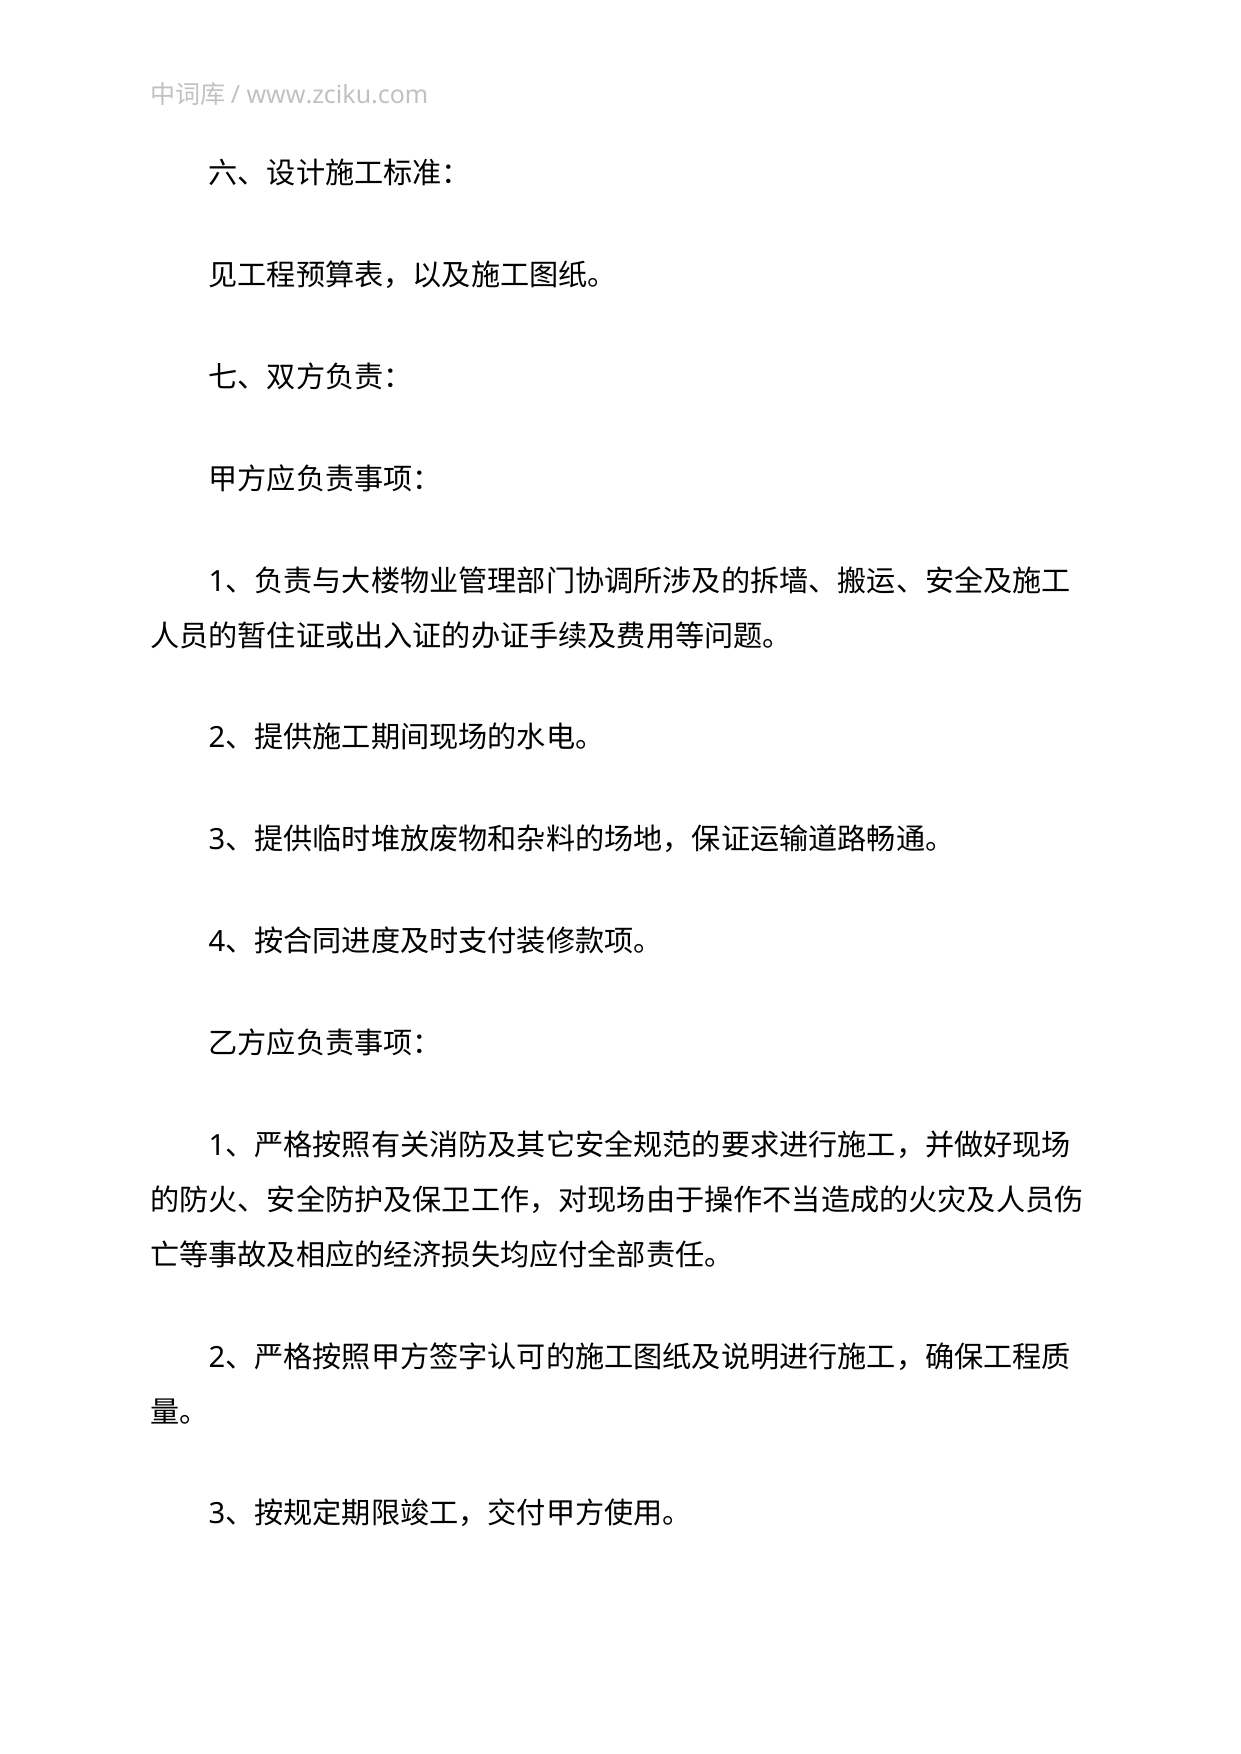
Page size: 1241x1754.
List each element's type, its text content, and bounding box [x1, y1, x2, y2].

text 4、按合同进度及时支付装修款项。 [150, 918, 1090, 960]
text 2、严格按照甲方签字认可的施工图纸及说明进行施工，确保工程质量。 [150, 1333, 1090, 1431]
text 1、负责与大楼物业管理部门协调所涉及的拆墙、搬运、安全及施工人员的暂住证或出入证的办证手续及费用等问题。 [150, 557, 1090, 654]
text 七、双方负责： [150, 353, 1090, 396]
text 1、严格按照有关消防及其它安全规范的要求进行施工，并做好现场的防火、安全防护及保卫工作，对现场由于操作不当造成的火灾及人员伤亡等事故及相应的经济损失均应付全部责任。 [150, 1122, 1090, 1274]
text 3、按规定期限竣工，交付甲方使用。 [150, 1490, 1090, 1532]
text 乙方应负责事项： [150, 1020, 1090, 1062]
text 3、提供临时堆放废物和杂料的场地，保证运输道路畅通。 [150, 816, 1090, 858]
text 六、设计施工标准： [150, 150, 1090, 192]
text 甲方应负责事项： [150, 455, 1090, 498]
text 见工程预算表，以及施工图纸。 [150, 252, 1090, 294]
text 2、提供施工期间现场的水电。 [150, 714, 1090, 756]
